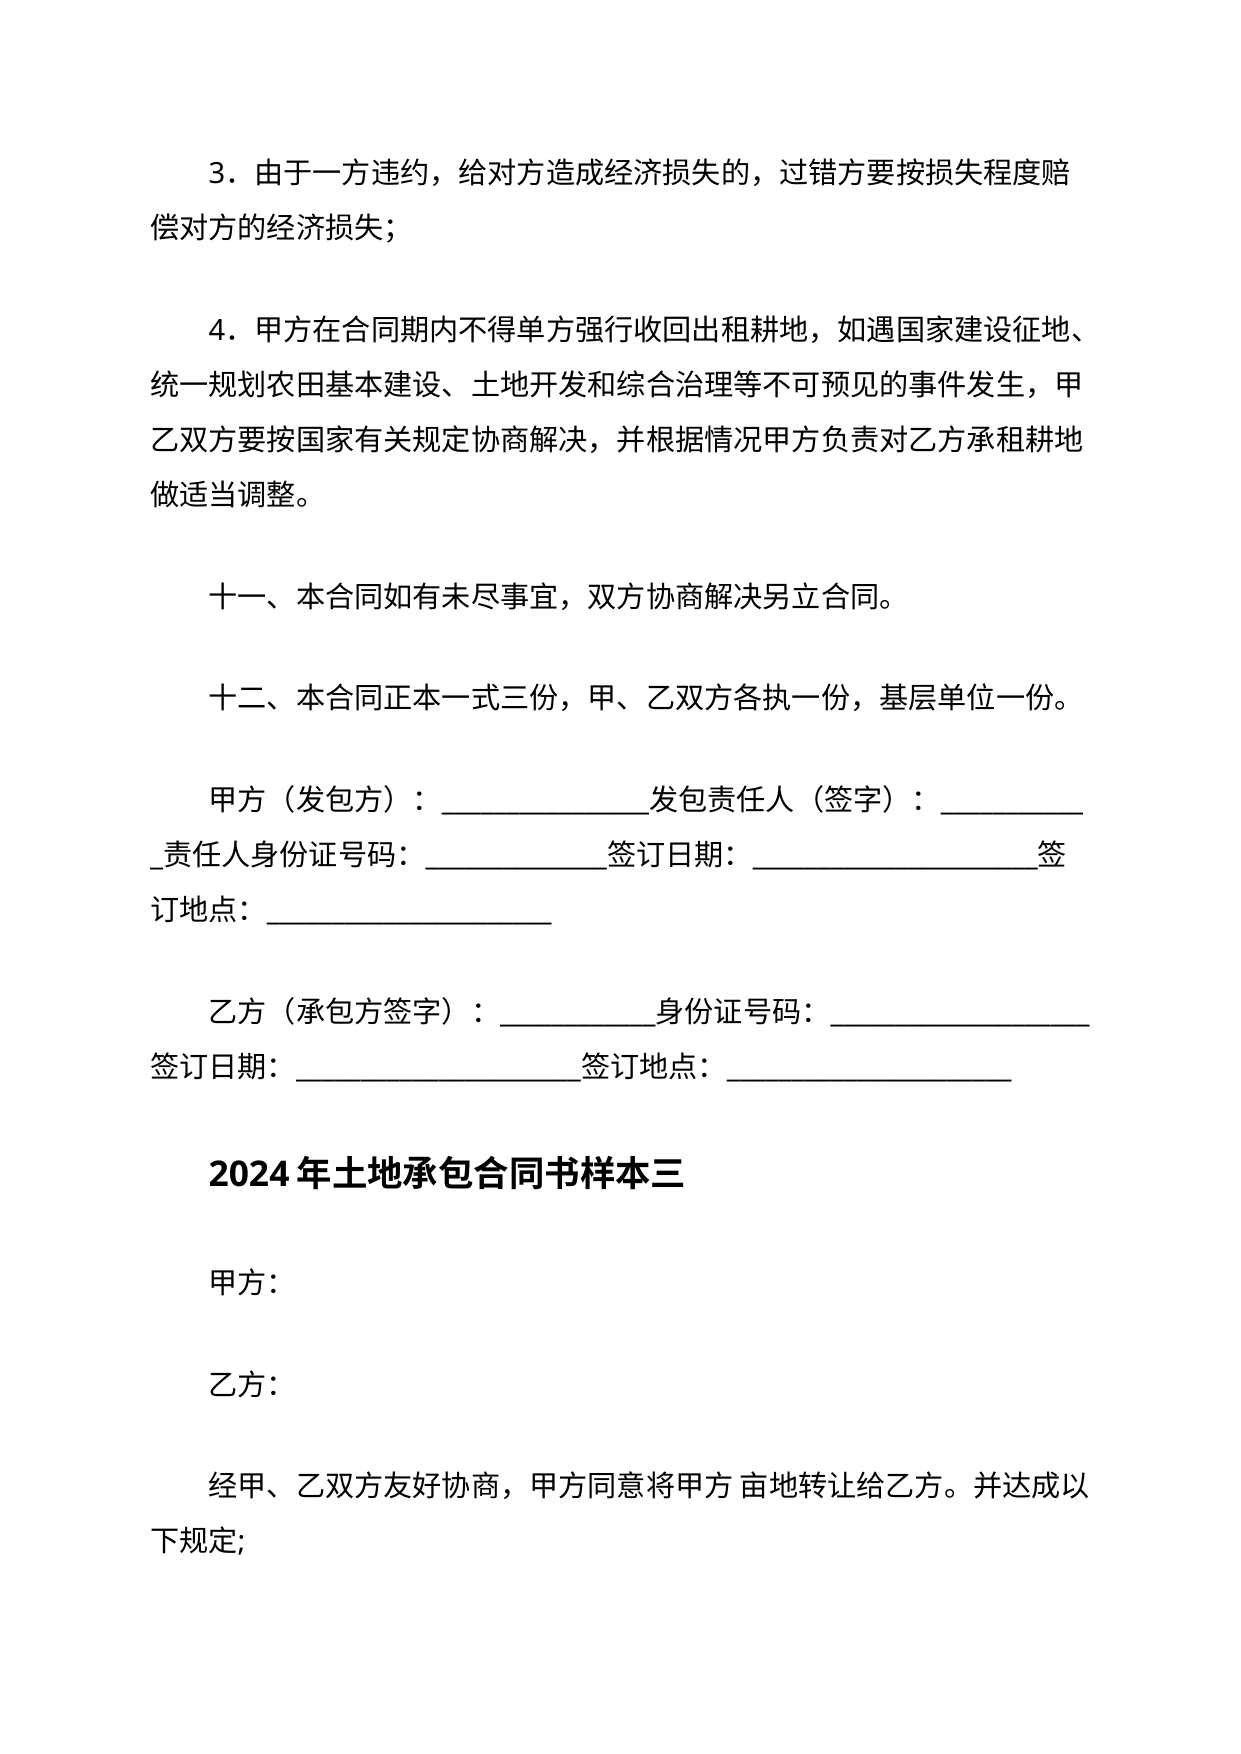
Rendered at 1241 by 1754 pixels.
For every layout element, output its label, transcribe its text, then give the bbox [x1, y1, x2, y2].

text 3．由于一方违约，给对方造成经济损失的，过错方要按损失程度赔偿对方的经济损失； [150, 150, 1090, 247]
text 甲方（发包方）：________________发包责任人（签字）：____________责任人身份证号码：______________签订日期：______________________签订地点：______________________ [150, 777, 1090, 929]
text 十一、本合同如有未尽事宜，双方协商解决另立合同。 [150, 573, 1090, 616]
text 乙方（承包方签字）：____________身份证号码：____________________签订日期：______________________签订地点：______________________ [150, 989, 1090, 1086]
text 2024年土地承包合同书样本三 [150, 1146, 1090, 1197]
text 乙方： [150, 1361, 1090, 1403]
text 经甲、乙双方友好协商，甲方同意将甲方 亩地转让给乙方。并达成以下规定; [150, 1463, 1090, 1560]
text 十二、本合同正本一式三份，甲、乙双方各执一份，基层单位一份。 [150, 675, 1090, 717]
text 4．甲方在合同期内不得单方强行收回出租耕地，如遇国家建设征地、统一规划农田基本建设、土地开发和综合治理等不可预见的事件发生，甲乙双方要按国家有关规定协商解决，并根据情况甲方负责对乙方承租耕地做适当调整。 [150, 307, 1090, 514]
text 甲方： [150, 1259, 1090, 1302]
